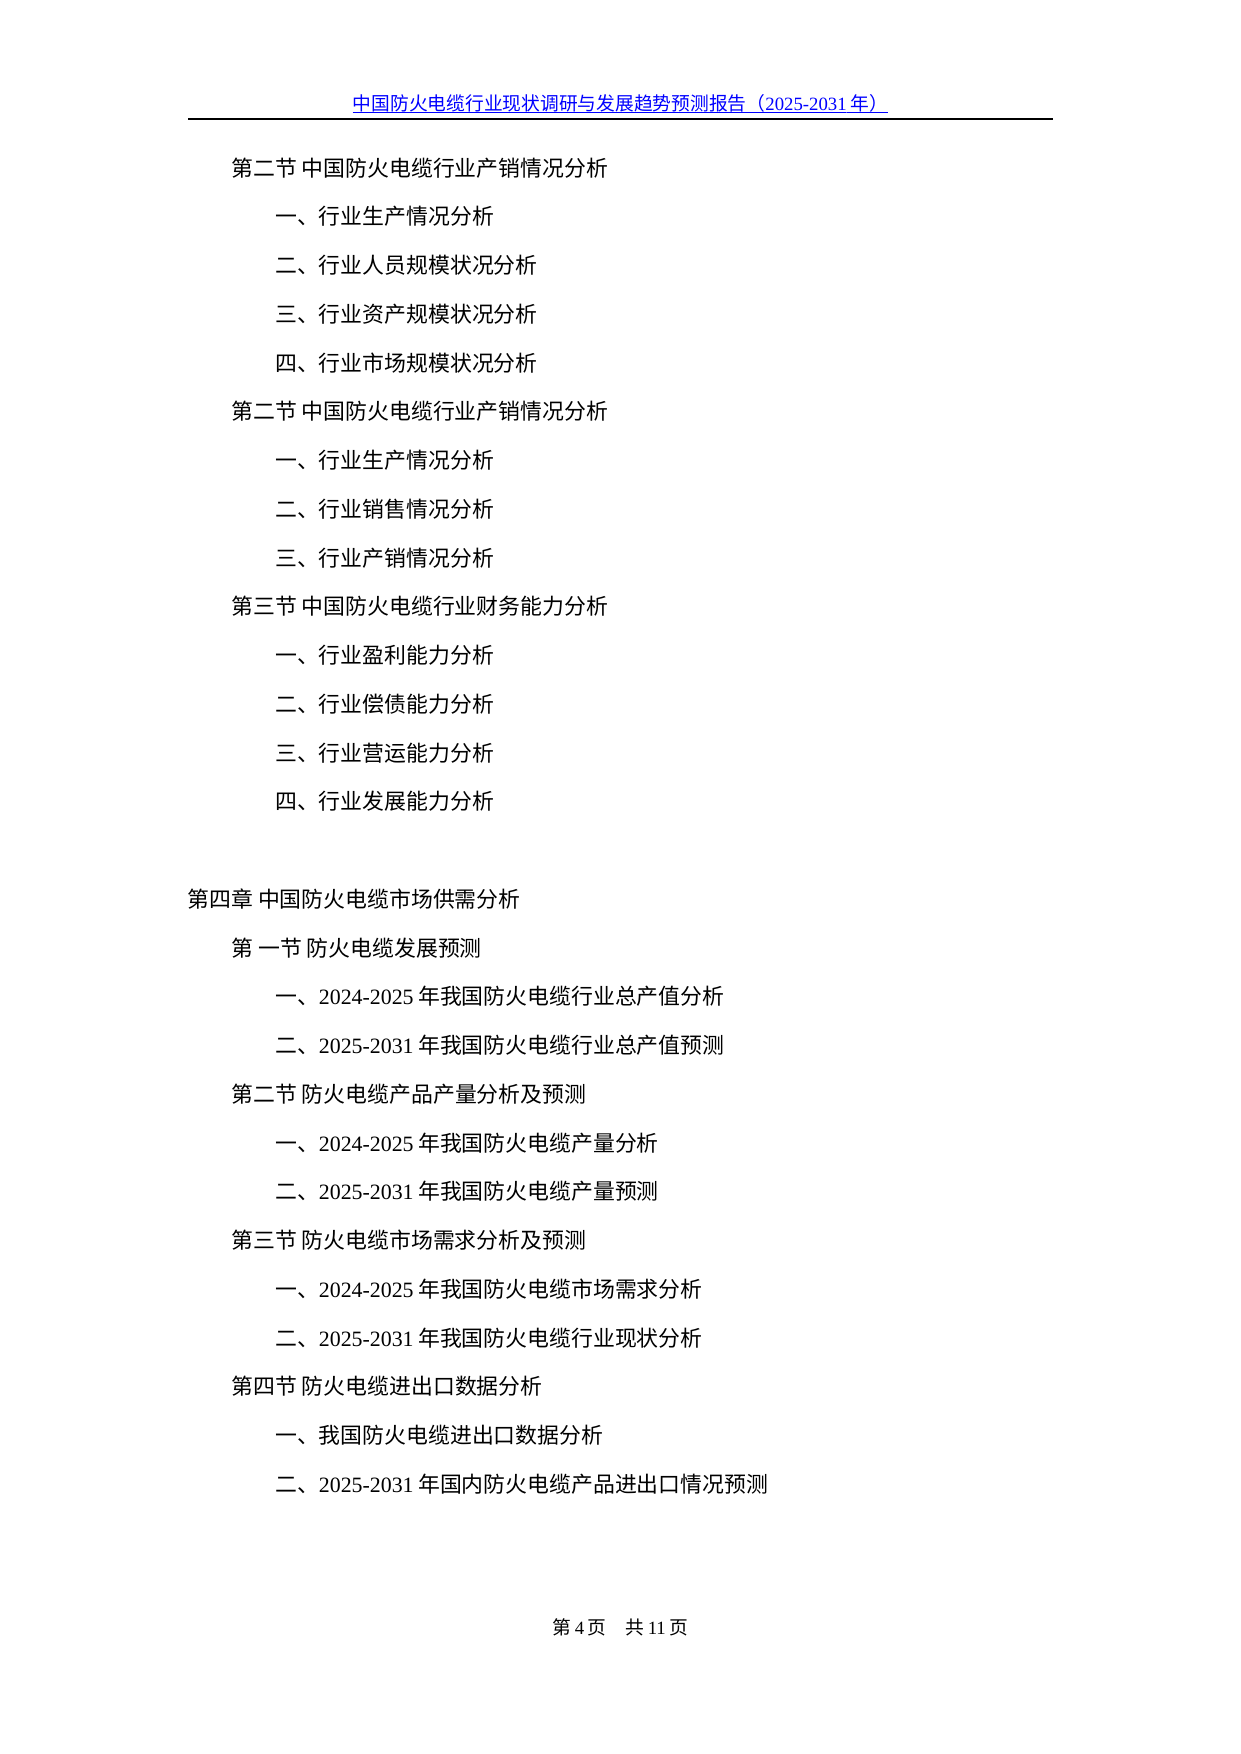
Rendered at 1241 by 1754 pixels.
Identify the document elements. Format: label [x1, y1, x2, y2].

text [187, 150, 1053, 1499]
